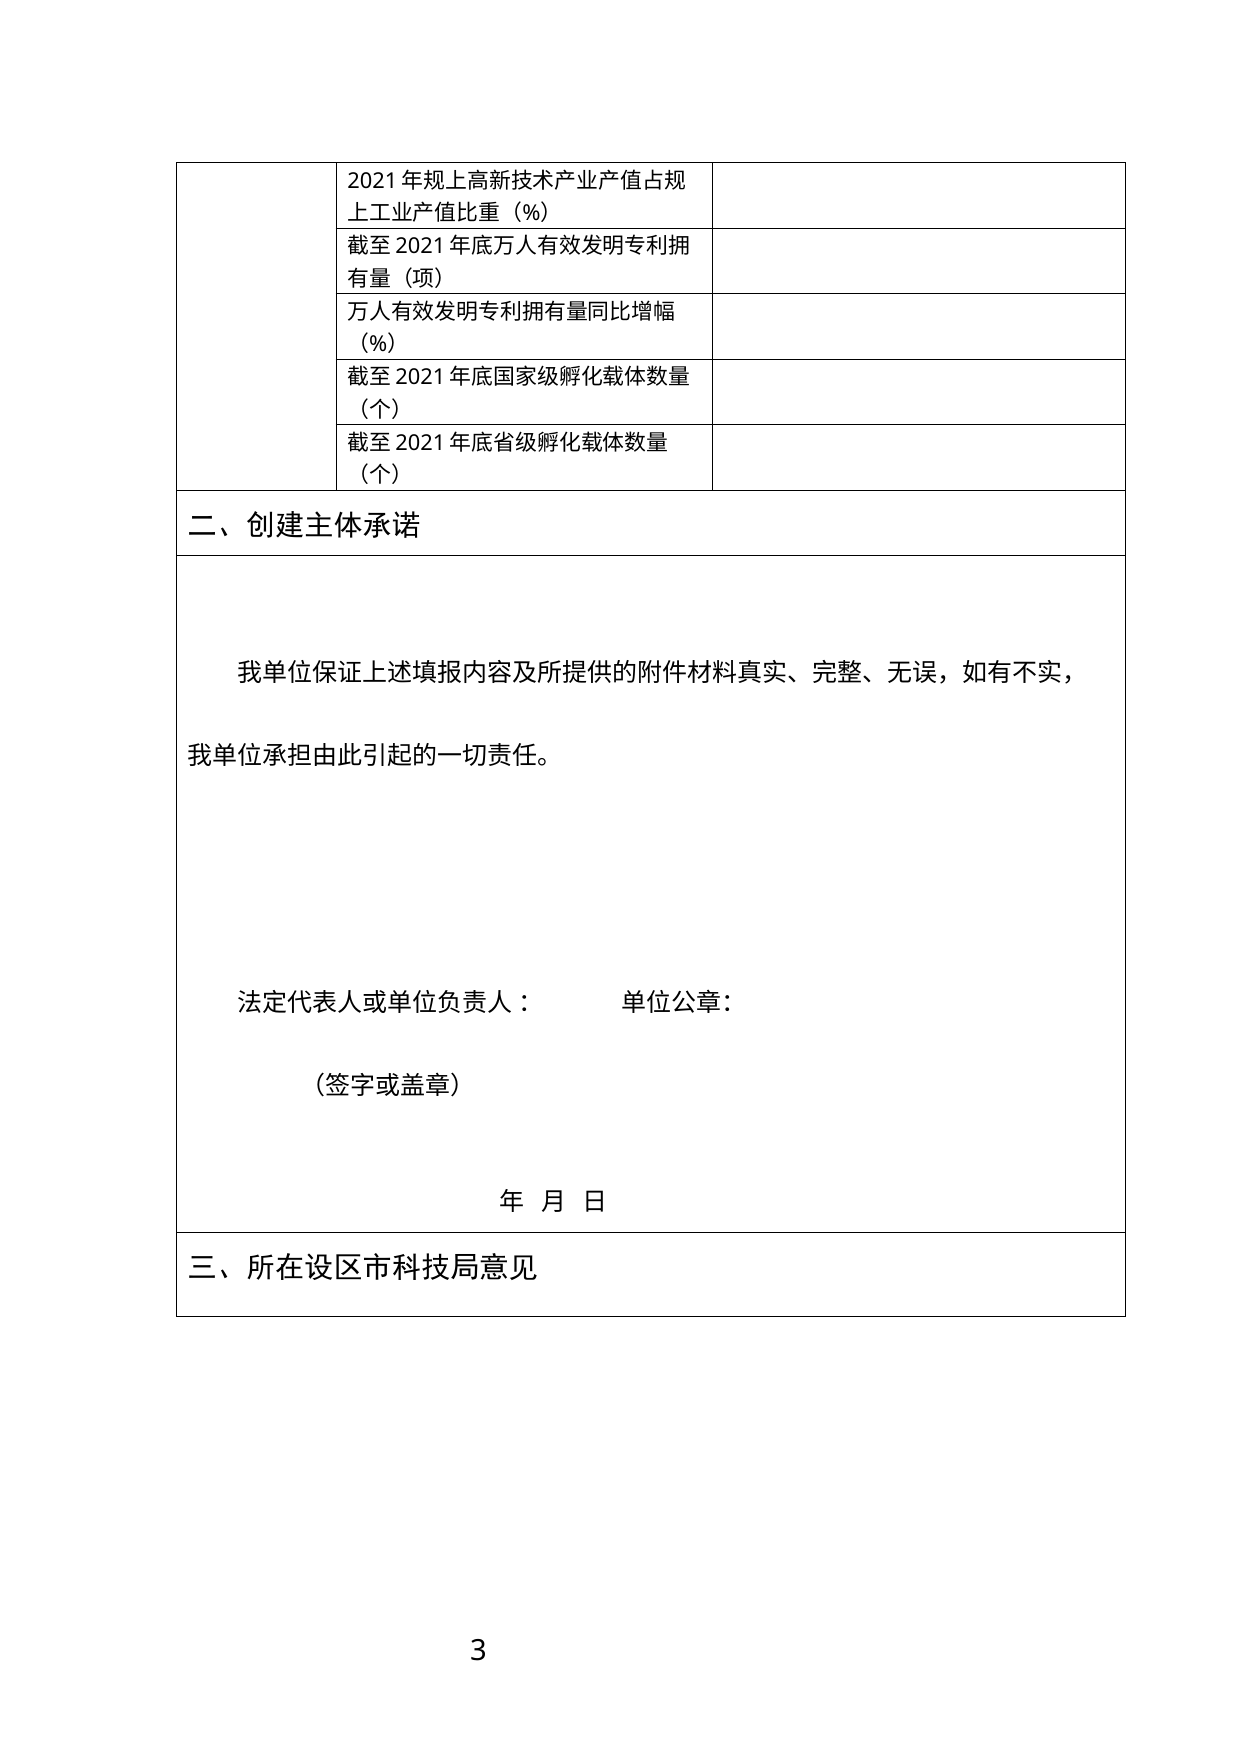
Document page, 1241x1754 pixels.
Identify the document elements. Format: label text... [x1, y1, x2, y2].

table_cell [713, 294, 1125, 358]
table_cell 我单位保证上述填报内容及所提供的附件材料真实、完整、无误，如有不实， 我单位承担由此引起的一切责任。 法定代表人或单位负责人 ： 单位公章： （签字或盖章） 年 月 日 [177, 556, 1125, 1232]
table_cell [713, 163, 1125, 227]
table_cell [713, 229, 1125, 293]
table_cell 万人有效发明专利拥有量同比增幅（%） [337, 294, 712, 358]
table_cell 三、所在设区市科技局意见 [177, 1233, 1125, 1316]
table_cell [713, 425, 1125, 489]
table_cell 截至2021年底万人有效发明专利拥有量（项） [337, 229, 712, 293]
table_cell 截至2021年底省级孵化载体数量（个） [337, 425, 712, 489]
table_cell 2021年规上高新技术产业产值占规上工业产值比重（%） [337, 163, 712, 227]
table_cell [713, 360, 1125, 424]
table_cell 截至2021年底国家级孵化载体数量（个） [337, 360, 712, 424]
table_cell 二、创建主体承诺 [177, 491, 1125, 555]
